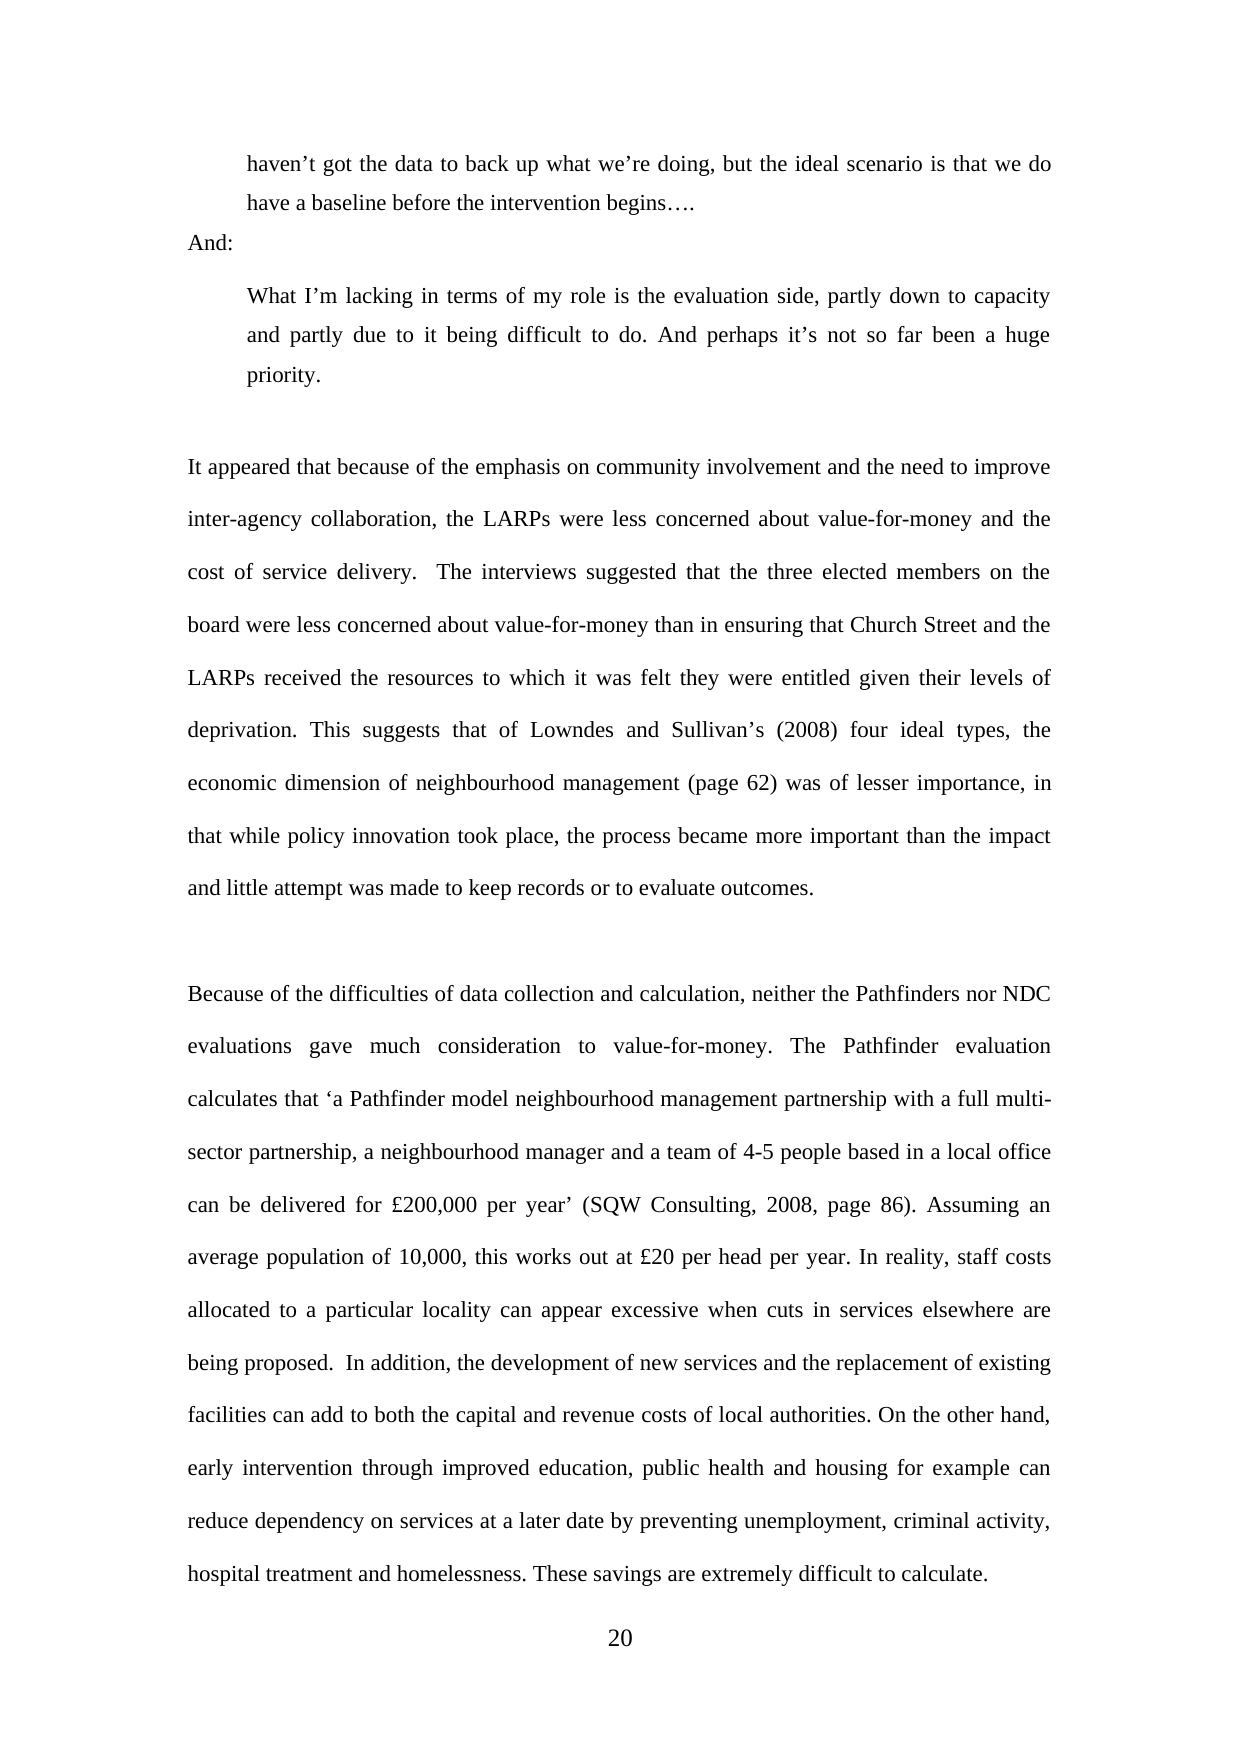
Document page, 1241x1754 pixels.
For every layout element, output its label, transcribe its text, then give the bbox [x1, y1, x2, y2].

text Because of the difficulties of data collection and calculation, neither the Pathfinders nor NDC evaluations gave much consideration to value-for-money. The Pathfinder evaluation calculates that ‘a Pathfinder model neighbourhood management partnership with a full multi-sector partnership, a neighbourhood manager and a team of 4-5 people based in a local office can be delivered for £200,000 per year’ (SQW Consulting, 2008, page 86). Assuming an average population of 10,000, this works out at £20 per head per year. In reality, staff costs allocated to a particular locality can appear excessive when cuts in services elsewhere are being proposed. In addition, the development of new services and the replacement of existing facilities can add to both the capital and revenue costs of local authorities. On the other hand, early intervention through improved education, public health and housing for example can reduce dependency on services at a later date by preventing unemployment, criminal activity, hospital treatment and homelessness. These savings are extremely difficult to calculate. [187, 980, 1053, 1586]
text And: [187, 229, 1053, 255]
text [247, 150, 1053, 216]
text What I’m lacking in terms of my role is the evaluation side, partly down to capacity and partly due to it being difficult to do. And perhaps it’s not so far been a huge priority. [247, 282, 1053, 387]
text It appeared that because of the emphasis on community involvement and the need to improve inter-agency collaboration, the LARPs were less concerned about value-for-money and the cost of service delivery. The interviews suggested that the three elected members on the board were less concerned about value-for-money than in ensuring that Church Street and the LARPs received the resources to which it was felt they were entitled given their levels of deprivation. This suggests that of Lowndes and Sullivan’s (2008) four ideal types, the economic dimension of neighbourhood management (page 62) was of lesser importance, in that while policy innovation took place, the process became more important than the impact and little attempt was made to keep records or to evaluate outcomes. [187, 453, 1053, 901]
